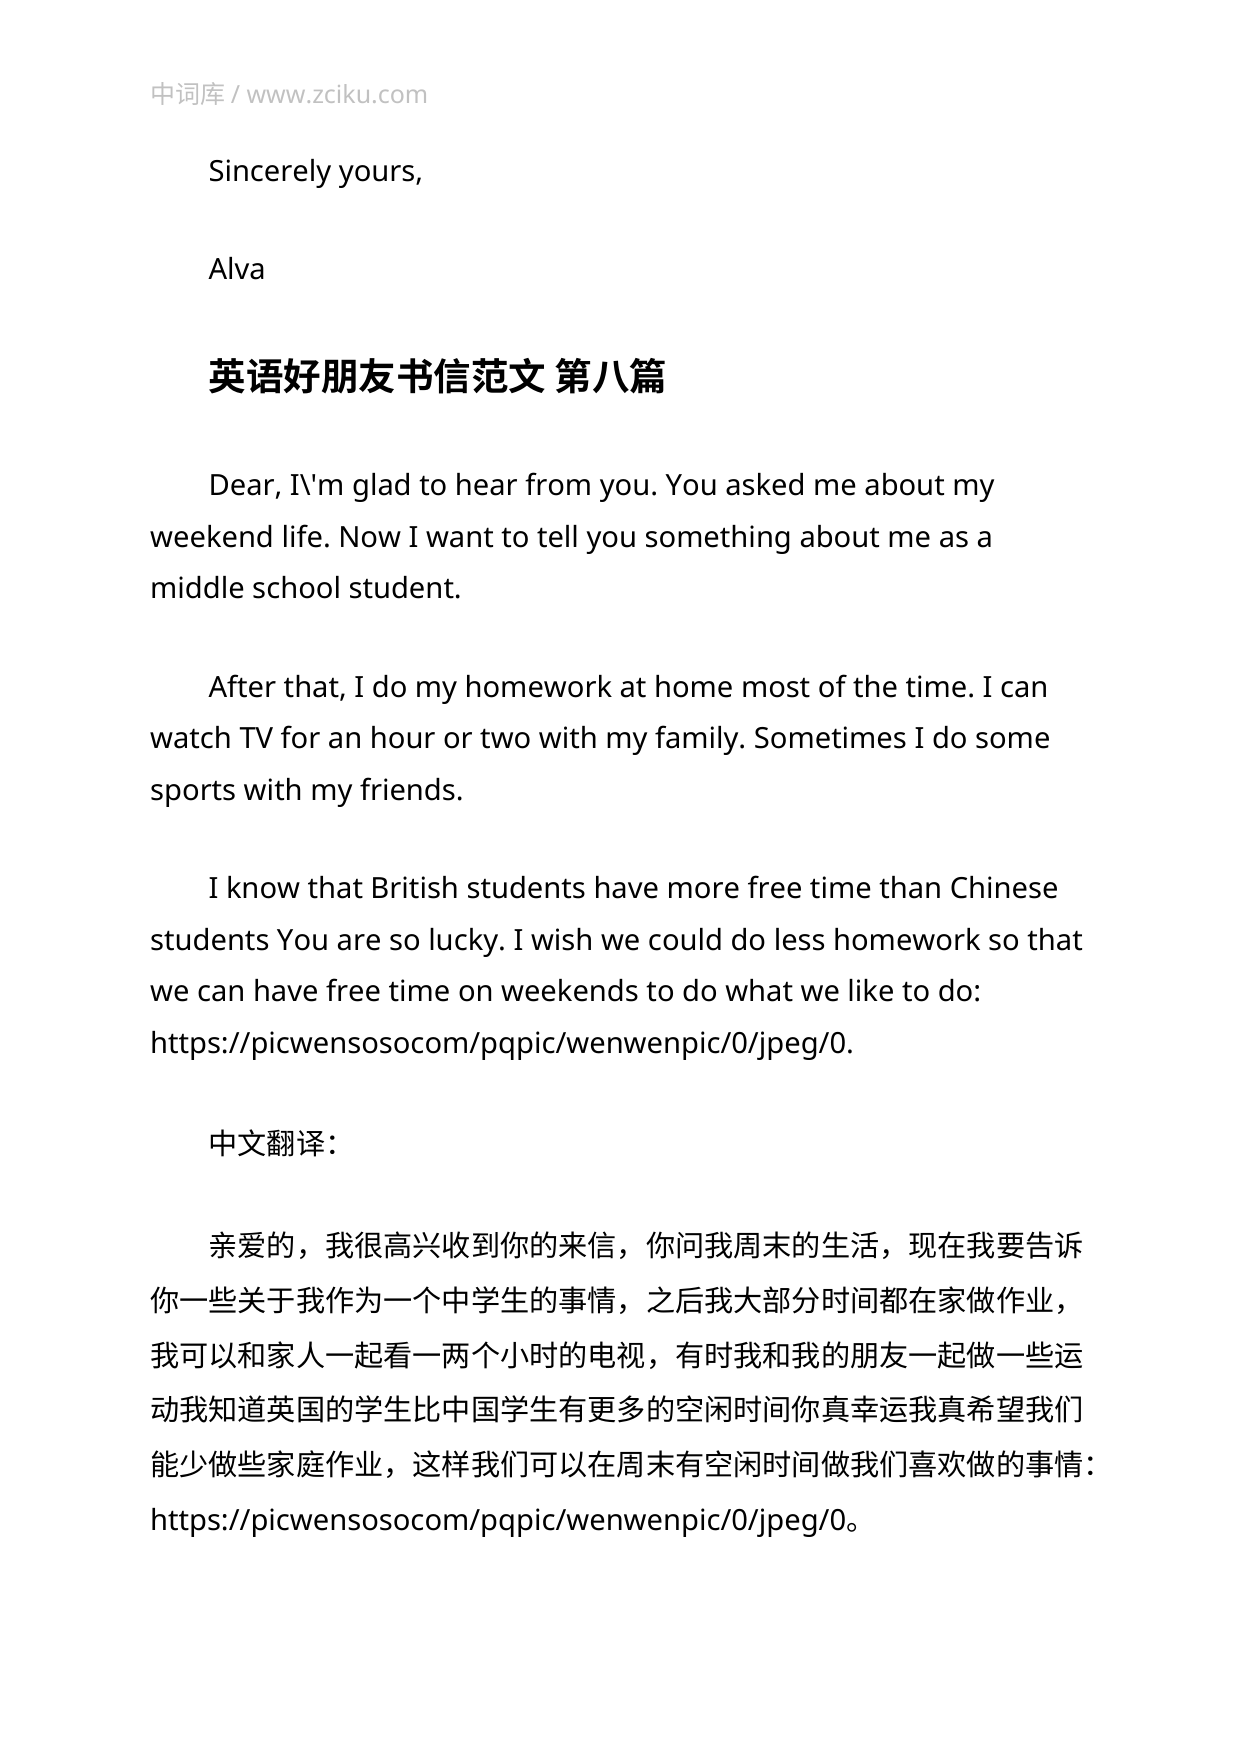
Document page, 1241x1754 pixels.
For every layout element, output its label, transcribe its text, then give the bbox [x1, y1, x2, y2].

text 中文翻译： [150, 1121, 1090, 1163]
text Alva [150, 248, 1090, 288]
text Sincerely yours, [150, 150, 1090, 190]
text Dear, I\'m glad to hear from you. You asked me about my weekend life. Now I want to tell you something about me as a middle school student. [150, 464, 1090, 607]
text After that, I do my homework at home most of the time. I can watch TV for an hour or two with my family. Sometimes I do some sports with my friends. [150, 666, 1090, 809]
text I know that British students have more free time than Chinese students You are so lucky. I wish we could do less homework so that we can have free time on weekends to do what we like to do: https://picwensosocom/pqpic/wenwenpic/0/jpeg/0. [150, 867, 1090, 1062]
text 亲爱的，我很高兴收到你的来信，你问我周末的生活，现在我要告诉你一些关于我作为一个中学生的事情，之后我大部分时间都在家做作业，我可以和家人一起看一两个小时的电视，有时我和我的朋友一起做一些运动我知道英国的学生比中国学生有更多的空闲时间你真幸运我真希望我们能少做些家庭作业，这样我们可以在周末有空闲时间做我们喜欢做的事情：https://picwensosocom/pqpic/wenwenpic/0/jpeg/0。 [150, 1222, 1090, 1539]
text 英语好朋友书信范文 第八篇 [150, 347, 1090, 401]
